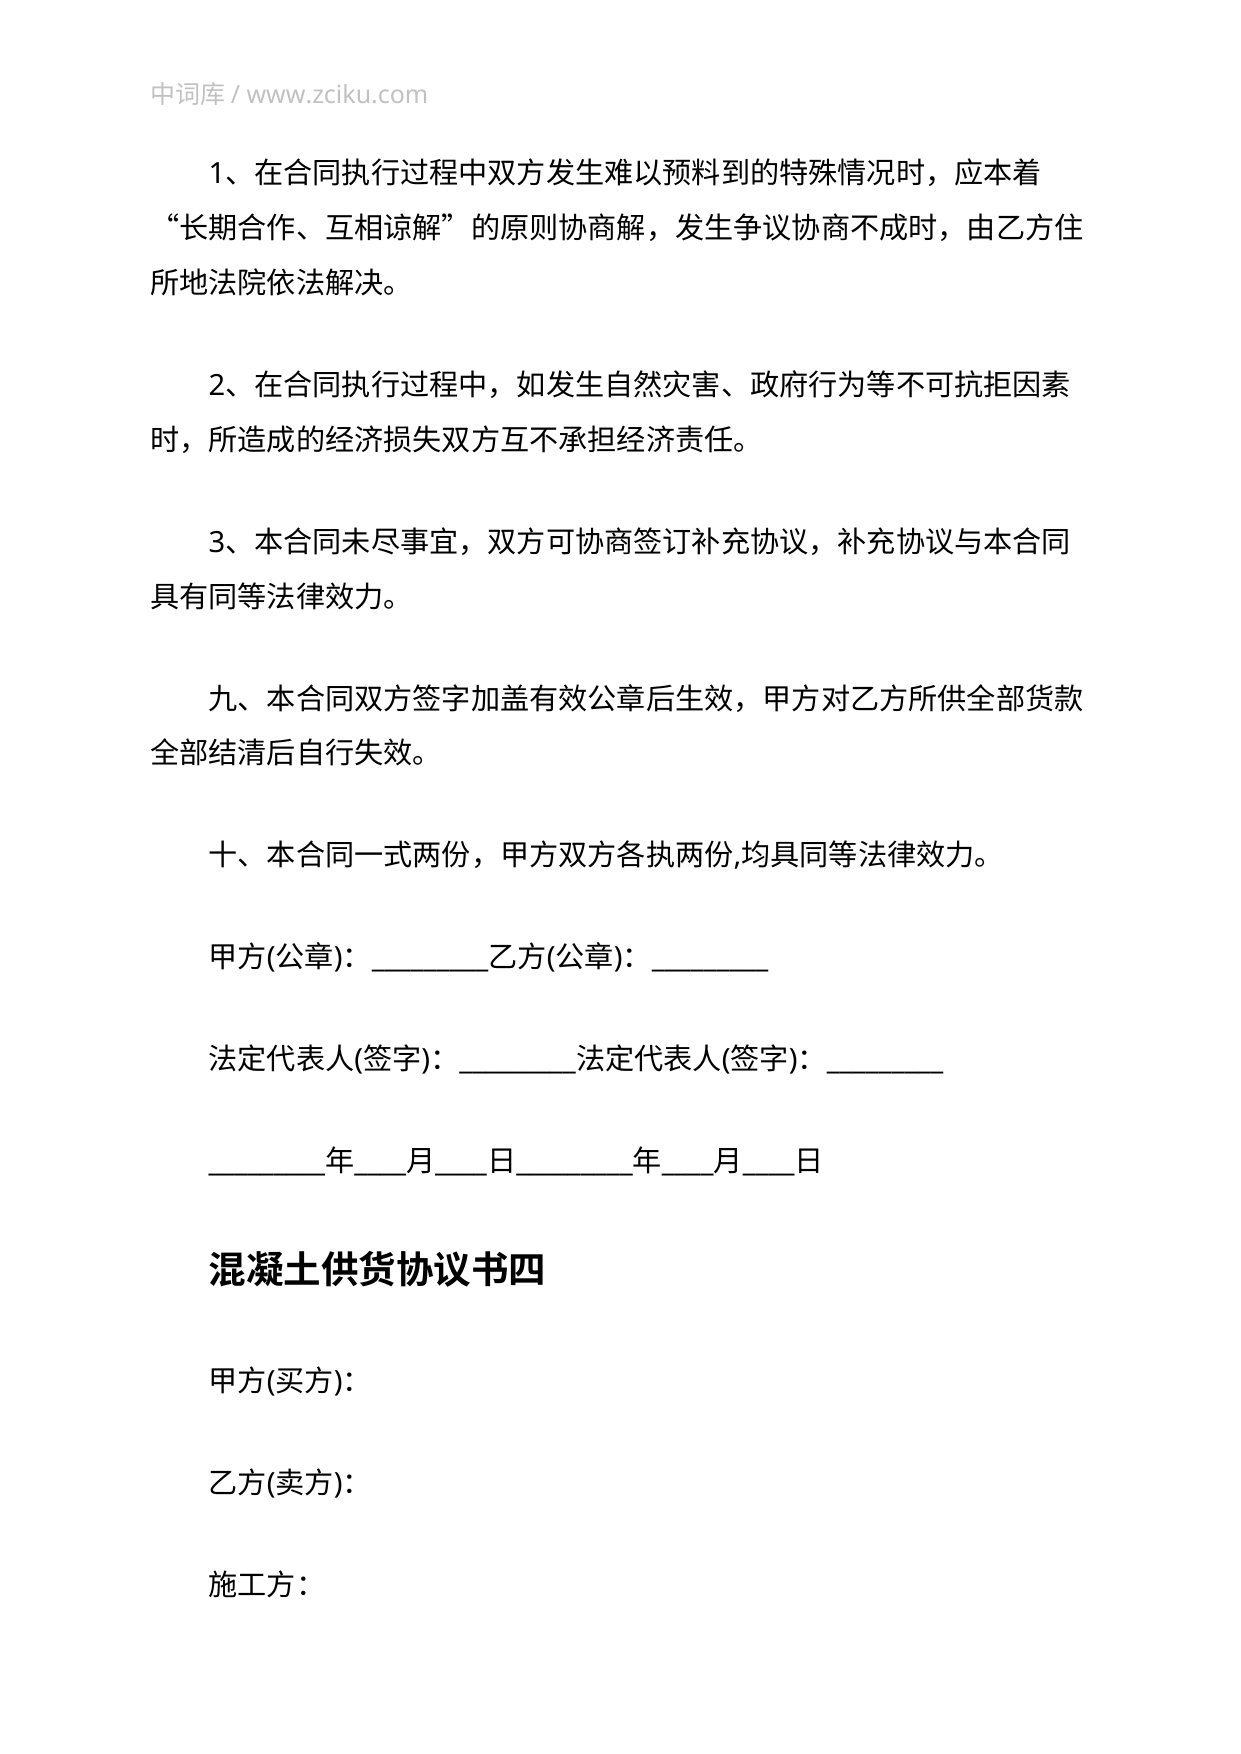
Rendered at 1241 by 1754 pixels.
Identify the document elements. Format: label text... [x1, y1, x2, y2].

text 十、本合同一式两份，甲方双方各执两份,均具同等法律效力。 [150, 832, 1090, 874]
text 甲方(买方)： [150, 1357, 1090, 1399]
text 1、在合同执行过程中双方发生难以预料到的特殊情况时，应本着“长期合作、互相谅解”的原则协商解，发生争议协商不成时，由乙方住所地法院依法解决。 [150, 150, 1090, 302]
text 乙方(卖方)： [150, 1459, 1090, 1502]
text 3、本合同未尽事宜，双方可协商签订补充协议，补充协议与本合同具有同等法律效力。 [150, 518, 1090, 616]
text 施工方： [150, 1561, 1090, 1603]
text 混凝土供货协议书四 [150, 1240, 1090, 1294]
text 甲方(公章)：_________乙方(公章)：_________ [150, 934, 1090, 976]
text _________年____月____日_________年____月____日 [150, 1138, 1090, 1180]
text 法定代表人(签字)：_________法定代表人(签字)：_________ [150, 1036, 1090, 1078]
text 九、本合同双方签字加盖有效公章后生效，甲方对乙方所供全部货款全部结清后自行失效。 [150, 675, 1090, 772]
text 2、在合同执行过程中，如发生自然灾害、政府行为等不可抗拒因素时，所造成的经济损失双方互不承担经济责任。 [150, 362, 1090, 459]
